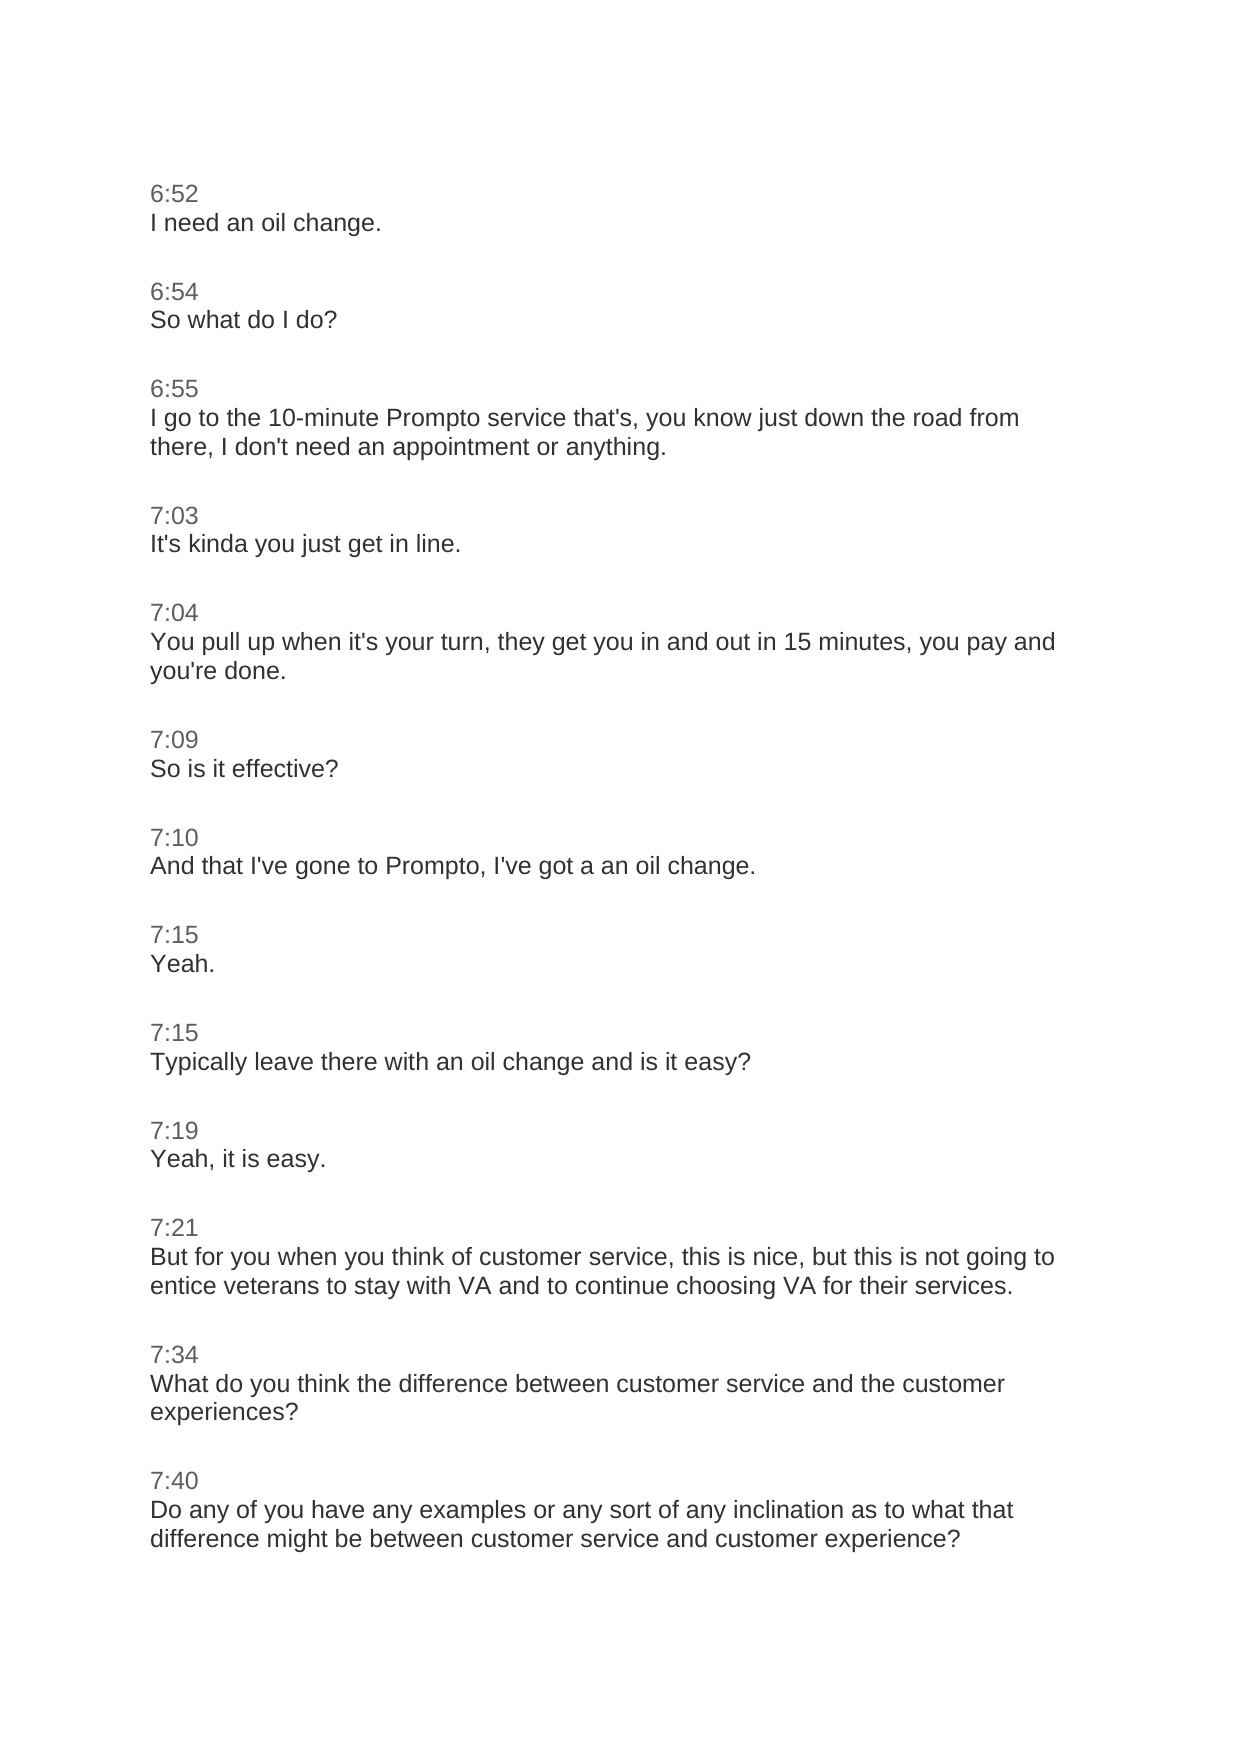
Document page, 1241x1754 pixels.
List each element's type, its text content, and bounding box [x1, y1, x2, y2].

text 7:21 But for you when you think of customer service, this is nice, but this is not going to entice veterans to stay with VA and to continue choosing VA for their services. [150, 1184, 1090, 1299]
text 6:52 I need an oil change. [150, 150, 1090, 236]
text 7:19 Yeah, it is easy. [150, 1087, 1090, 1173]
text 7:09 So is it effective? [150, 696, 1090, 782]
text 7:15 Yeah. [150, 891, 1090, 978]
text 6:55 I go to the 10-minute Prompto service that's, you know just down the road from there, I don't need an appointment or anything. [150, 345, 1090, 460]
text 7:10 And that I've gone to Prompto, I've got a an oil change. [150, 794, 1090, 880]
text 7:04 You pull up when it's your turn, they get you in and out in 15 minutes, you pay and you're done. [150, 569, 1090, 684]
text 7:03 It's kinda you just get in line. [150, 472, 1090, 558]
text 7:15 Typically leave there with an oil change and is it easy? [150, 989, 1090, 1075]
text 7:34 What do you think the difference between customer service and the customer experiences? [150, 1311, 1090, 1426]
text 6:54 So what do I do? [150, 248, 1090, 334]
text 7:40 Do any of you have any examples or any sort of any inclination as to what that difference might be between customer service and customer experience? [150, 1437, 1090, 1552]
